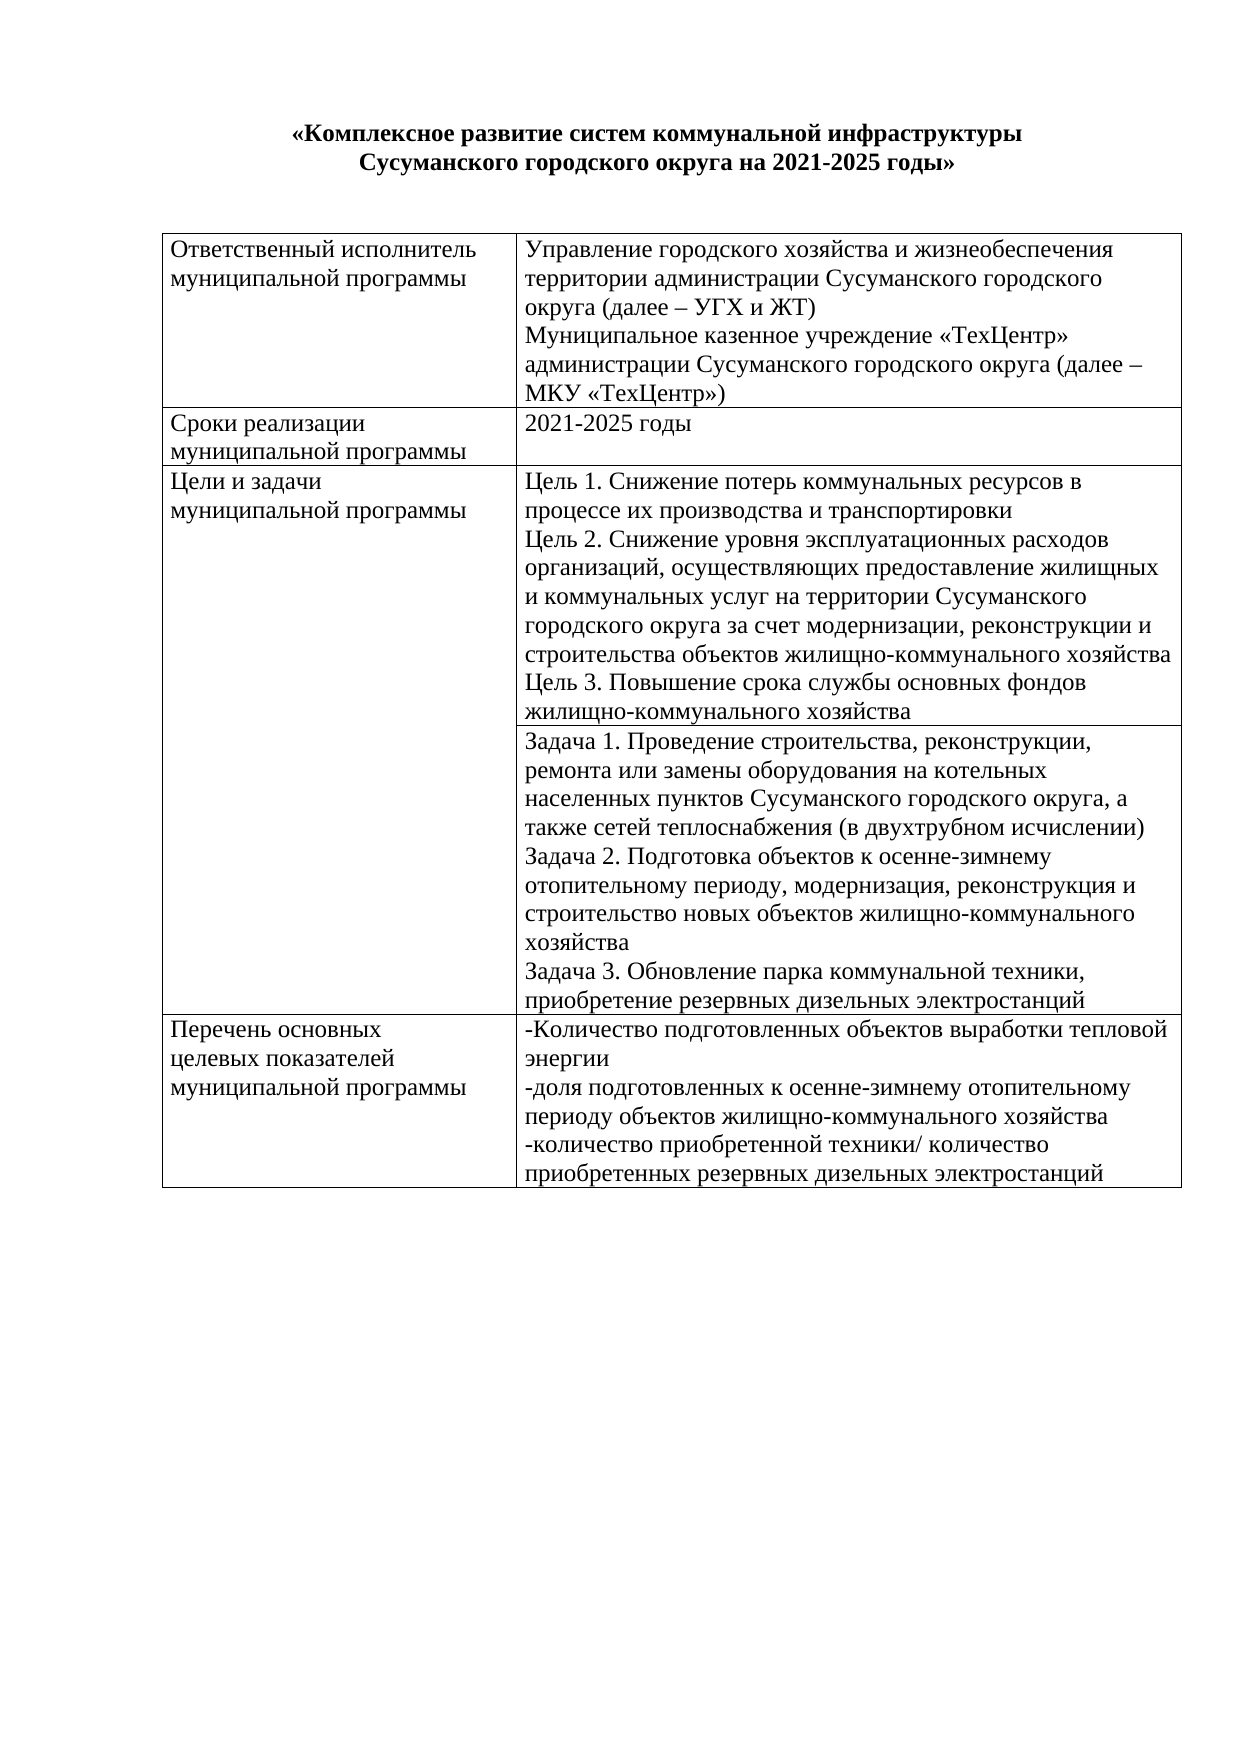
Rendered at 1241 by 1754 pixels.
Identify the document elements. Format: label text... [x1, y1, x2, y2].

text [162, 147, 1152, 176]
table_cell Цели и задачи муниципальной программы [163, 466, 516, 1013]
table_cell Сроки реализации муниципальной программы [163, 408, 516, 465]
subtitle «Комплексное развитие систем коммунальной инфраструктуры [162, 118, 1152, 147]
table_cell Задача 1. Проведение строительства, реконструкции, ремонта или замены оборудования на котельных населенных пунктов Сусуманского городского округа, а также сетей теплоснабжения (в двухтрубном исчислении) Задача 2. Подготовка объектов к осенне-зимнему отопительному периоду, модернизация, реконструкция и строительство новых объектов жилищно-коммунального хозяйства Задача 3. Обновление парка коммунальной техники, приобретение резервных дизельных электростанций [517, 726, 1181, 1013]
table_cell Цель 1. Снижение потерь коммунальных ресурсов в процессе их производства и транспортировки Цель 2. Снижение уровня эксплуатационных расходов организаций, осуществляющих предоставление жилищных и коммунальных услуг на территории Сусуманского городского округа за счет модернизации, реконструкции и строительства объектов жилищно-коммунального хозяйства Цель 3. Повышение срока службы основных фондов жилищно-коммунального хозяйства [517, 466, 1181, 725]
table_cell 2021-2025 годы [517, 408, 1181, 465]
table_header Ответственный исполнитель муниципальной программы [163, 234, 516, 407]
table_cell -Количество подготовленных объектов выработки тепловой энергии -доля подготовленных к осенне-зимнему отопительному периоду объектов жилищно-коммунального хозяйства -количество приобретенной техники/ количество приобретенных резервных дизельных электростанций [517, 1015, 1181, 1187]
table_cell Перечень основных целевых показателей муниципальной программы [163, 1015, 516, 1187]
table_header Управление городского хозяйства и жизнеобеспечения территории администрации Сусуманского городского округа (далее – УГХ и ЖТ) Муниципальное казенное учреждение «ТехЦентр» администрации Сусуманского городского округа (далее –МКУ «ТехЦентр») [517, 234, 1181, 407]
